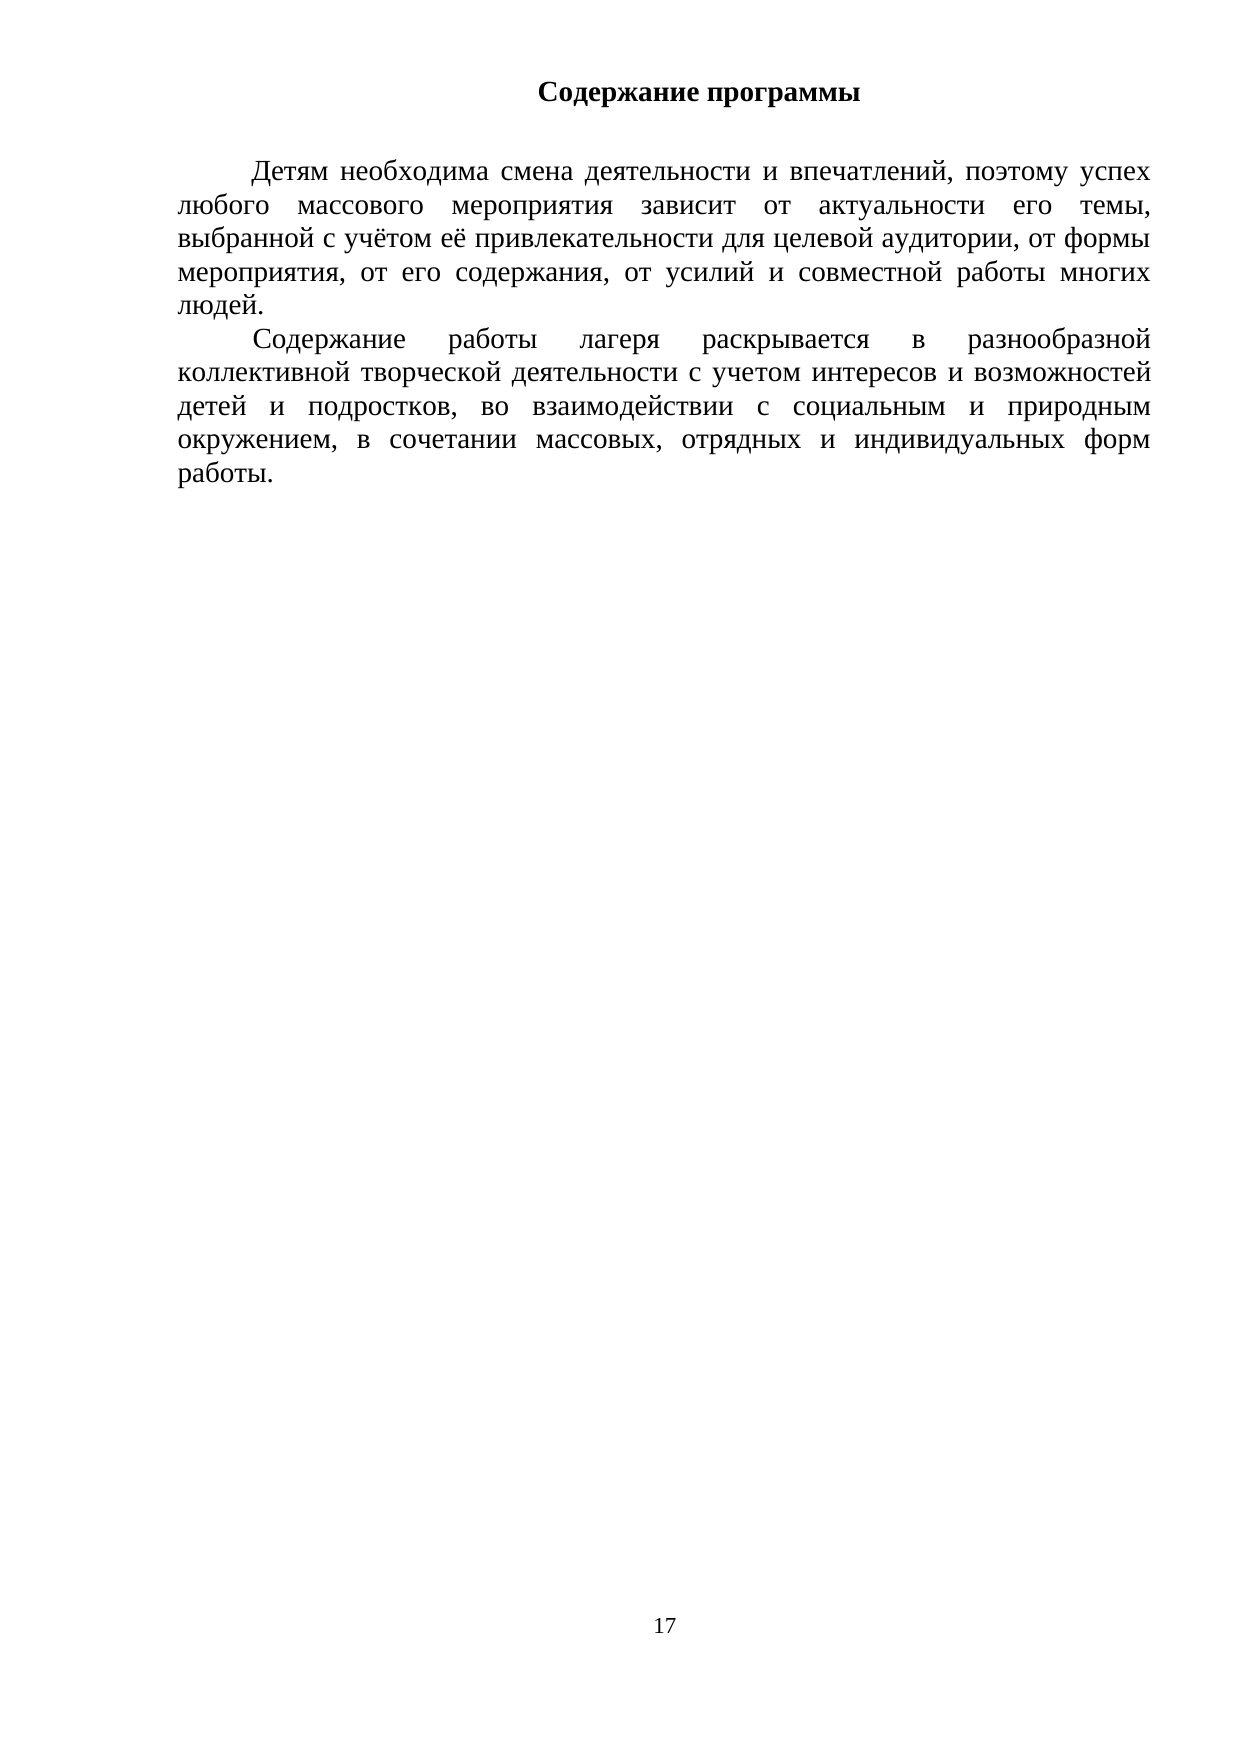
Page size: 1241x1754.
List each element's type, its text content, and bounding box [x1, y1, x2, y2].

text Содержание работы лагеря раскрывается в разнообразной коллективной творческой деятельности с учетом интересов и возможностей детей и подростков, во взаимодействии с социальным и природным окружением, в сочетании массовых, отрядных и индивидуальных форм работы. [177, 321, 1152, 489]
text Содержание программы [247, 74, 1152, 107]
text Детям необходима смена деятельности и впечатлений, поэтому успех любого массового мероприятия зависит от актуальности его темы, выбранной с учётом её привлекательности для целевой аудитории, от формы мероприятия, от его содержания, от усилий и совместной работы многих людей. [177, 153, 1152, 321]
